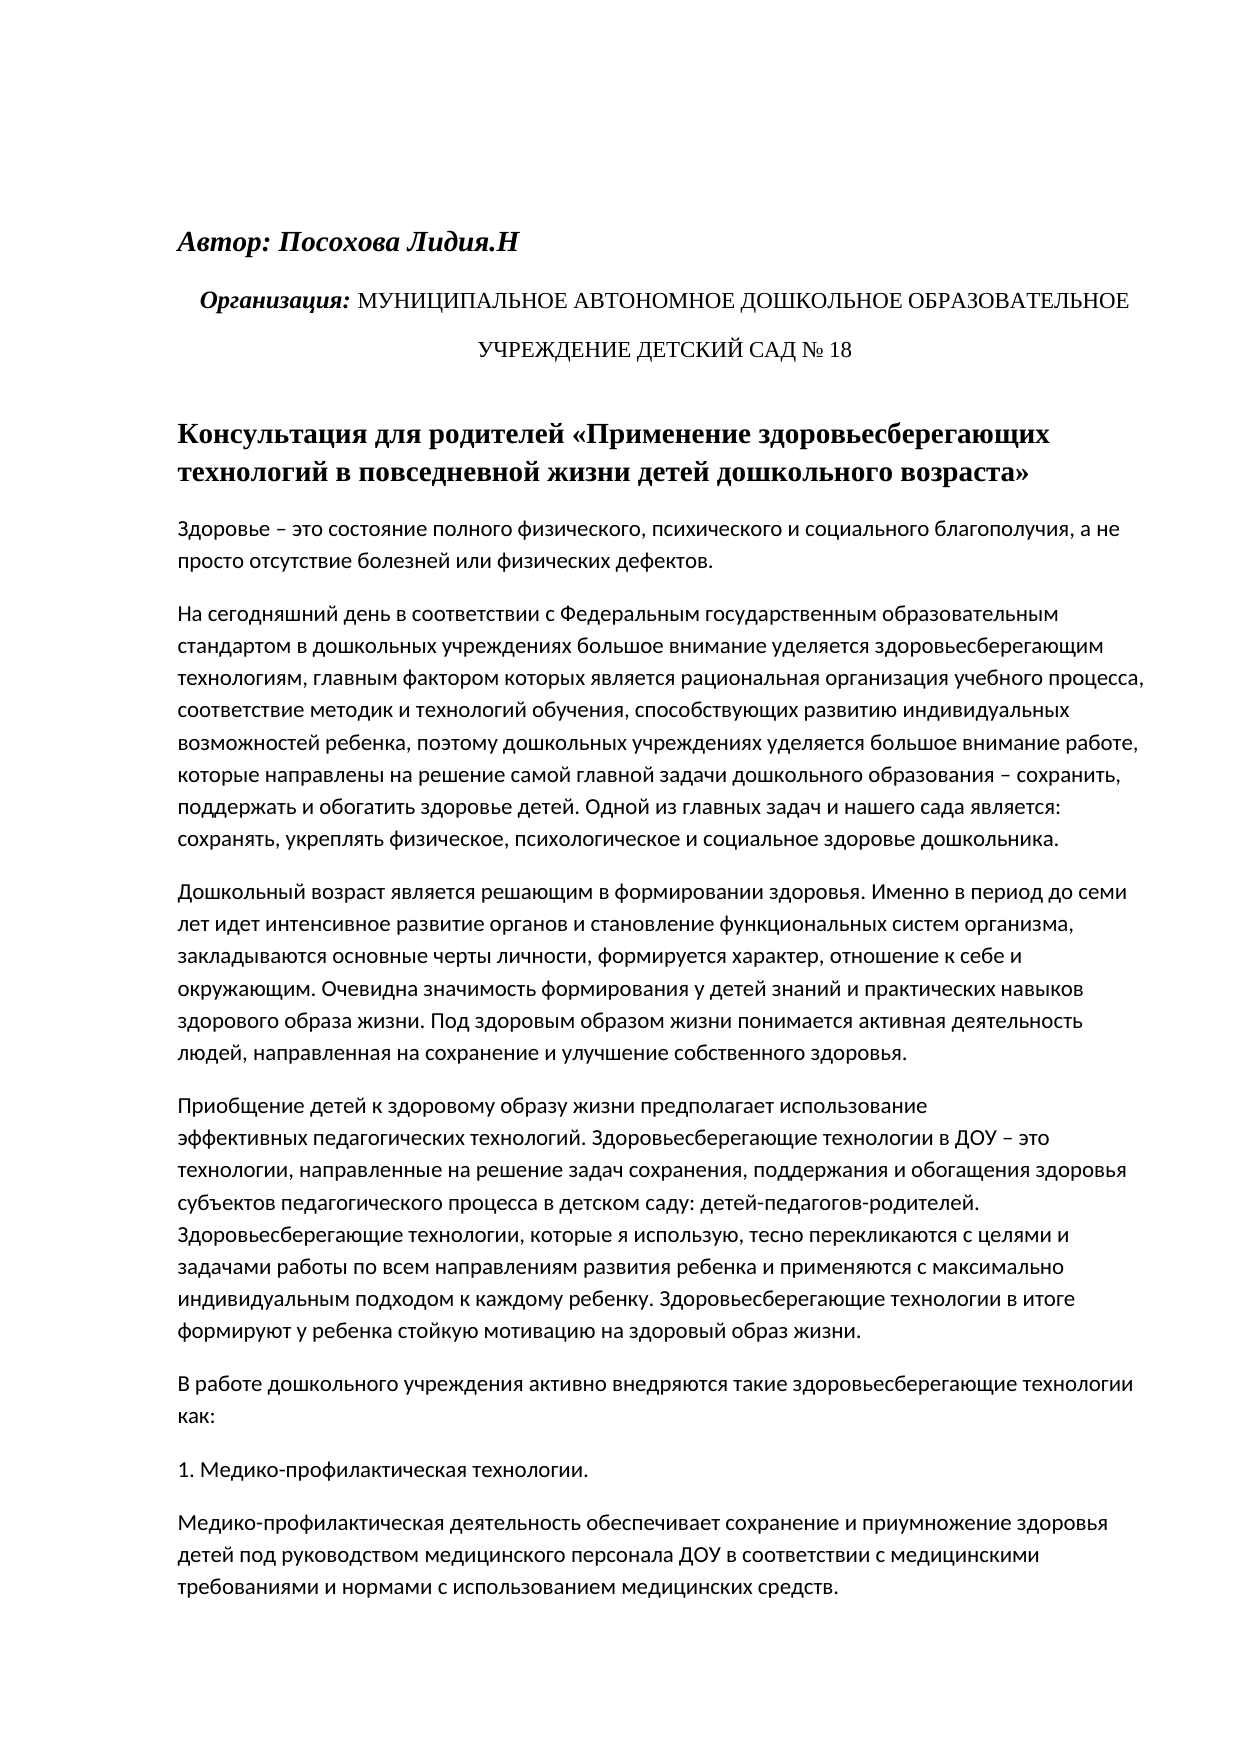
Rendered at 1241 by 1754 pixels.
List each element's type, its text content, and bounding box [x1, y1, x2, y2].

text На сегодняшний день в соответствии с Федеральным государственным образовательным стандартом в дошкольных учреждениях большое внимание уделяется здоровьесберегающим технологиям, главным фактором которых является рациональная организация учебного процесса, соответствие методик и технологий обучения, способствующих развитию индивидуальных возможностей ребенка, поэтому дошкольных учреждениях уделяется большое внимание работе, которые направлены на решение самой главной задачи дошкольного образования – сохранить, поддержать и обогатить здоровье детей. Одной из главных задач и нашего сада является: сохранять, укреплять физическое, психологическое и социальное здоровье дошкольника. [177, 599, 1152, 852]
text Организация: МУНИЦИПАЛЬНОЕ АВТОНОМНОЕ ДОШКОЛЬНОЕ ОБРАЗОВАТЕЛЬНОЕ [177, 286, 1152, 314]
text В работе дошкольного учреждения активно внедряются такие здоровьесберегающие технологии как: [177, 1369, 1152, 1430]
text УЧРЕЖДЕНИЕ ДЕТСКИЙ САД № 18 [177, 335, 1152, 363]
text Здоровье – это состояние полного физического, психического и социального благополучия, а не просто отсутствие болезней или физических дефектов. [177, 514, 1152, 574]
text Автор: Посохова Лидия.Н [177, 224, 1152, 258]
text 1. Медико-профилактическая технологии. [177, 1455, 1152, 1483]
text Приобщение детей к здоровому образу жизни предполагает использование эффективных педагогических технологий. Здоровьесберегающие технологии в ДОУ – это технологии, направленные на решение задач сохранения, поддержания и обогащения здоровья субъектов педагогического процесса в детском саду: детей-педагогов-родителей. Здоровьесберегающие технологии, которые я использую, тесно перекликаются с целями и задачами работы по всем направлениям развития ребенка и применяются с максимально индивидуальным подходом к каждому ребенку. Здоровьесберегающие технологии в итоге формируют у ребенка стойкую мотивацию на здоровый образ жизни. [177, 1091, 1152, 1344]
text Медико-профилактическая деятельность обеспечивает сохранение и приумножение здоровья детей под руководством медицинского персонала ДОУ в соответствии с медицинскими требованиями и нормами с использованием медицинских средств. [177, 1508, 1152, 1600]
text Дошкольный возраст является решающим в формировании здоровья. Именно в период до семи лет идет интенсивное развитие органов и становление функциональных систем организма, закладываются основные черты личности, формируется характер, отношение к себе и окружающим. Очевидна значимость формирования у детей знаний и практических навыков здорового образа жизни. Под здоровым образом жизни понимается активная деятельность людей, направленная на сохранение и улучшение собственного здоровья. [177, 877, 1152, 1066]
text Консультация для родителей «Применение здоровьесберегающих технологий в повседневной жизни детей дошкольного возраста» [177, 416, 1152, 488]
